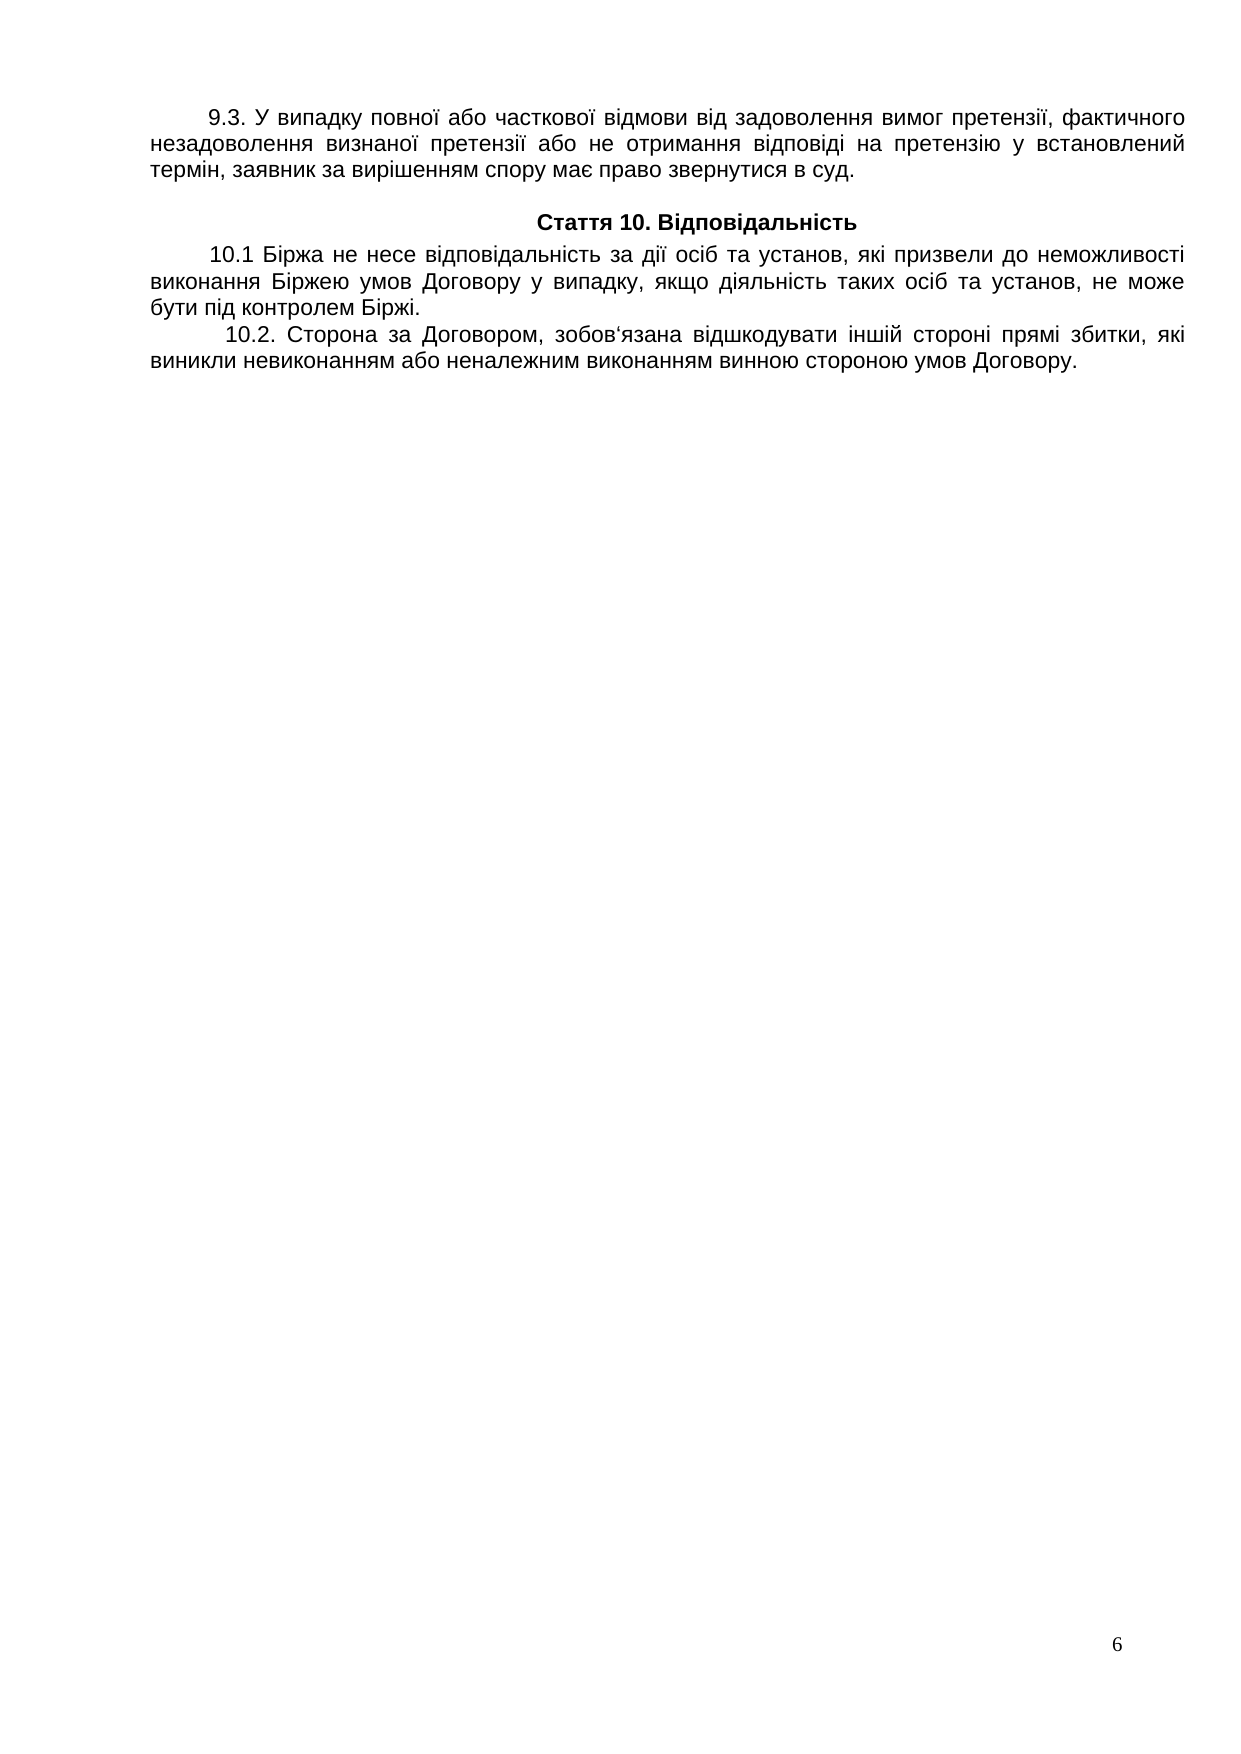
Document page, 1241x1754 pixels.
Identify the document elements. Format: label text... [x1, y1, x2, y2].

list 10.1 Біржа не несе відповідальність за дії осіб та установ, які призвели до неможливості виконання Біржею умов Договору у випадку, якщо діяльність таких осіб та установ, не може бути під контролем Біржі. [150, 241, 1186, 321]
text 10.2. Сторона за Договором, зобов‘язана відшкодувати іншій стороні прямі збитки, які виникли невиконанням або неналежним виконанням винною стороною умов Договору. [150, 321, 1186, 373]
text Стаття 10. Відповідальність [150, 209, 1186, 235]
text 9.3. У випадку повної або часткової відмови від задоволення вимог претензії, фактичного незадоволення визнаної претензії або не отримання відповіді на претензію у встановлений термін, заявник за вирішенням спору має право звернутися в суд. [150, 103, 1186, 182]
